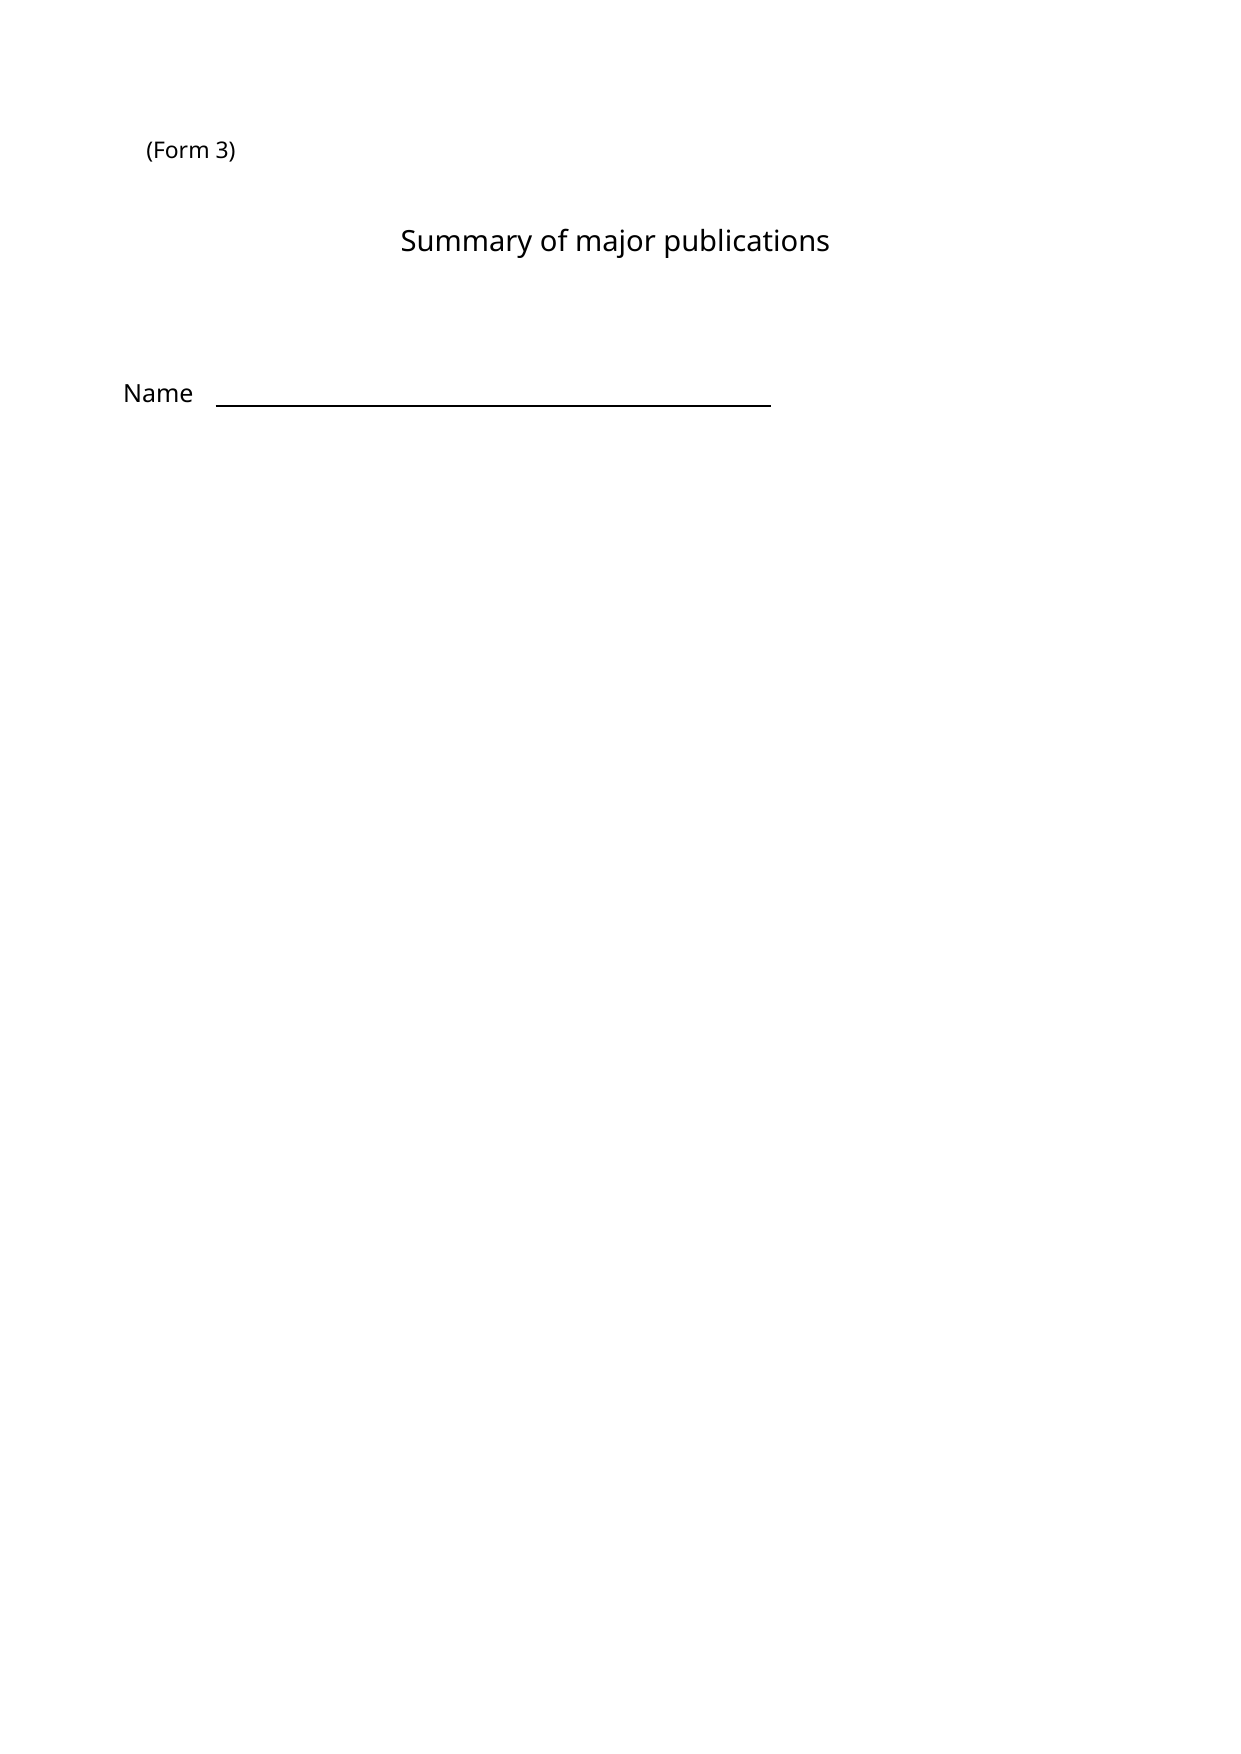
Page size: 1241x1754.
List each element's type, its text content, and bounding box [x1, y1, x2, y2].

text Summary of major publications [123, 210, 1117, 271]
text Name [123, 331, 1117, 422]
text (Form 3) [123, 119, 1117, 180]
